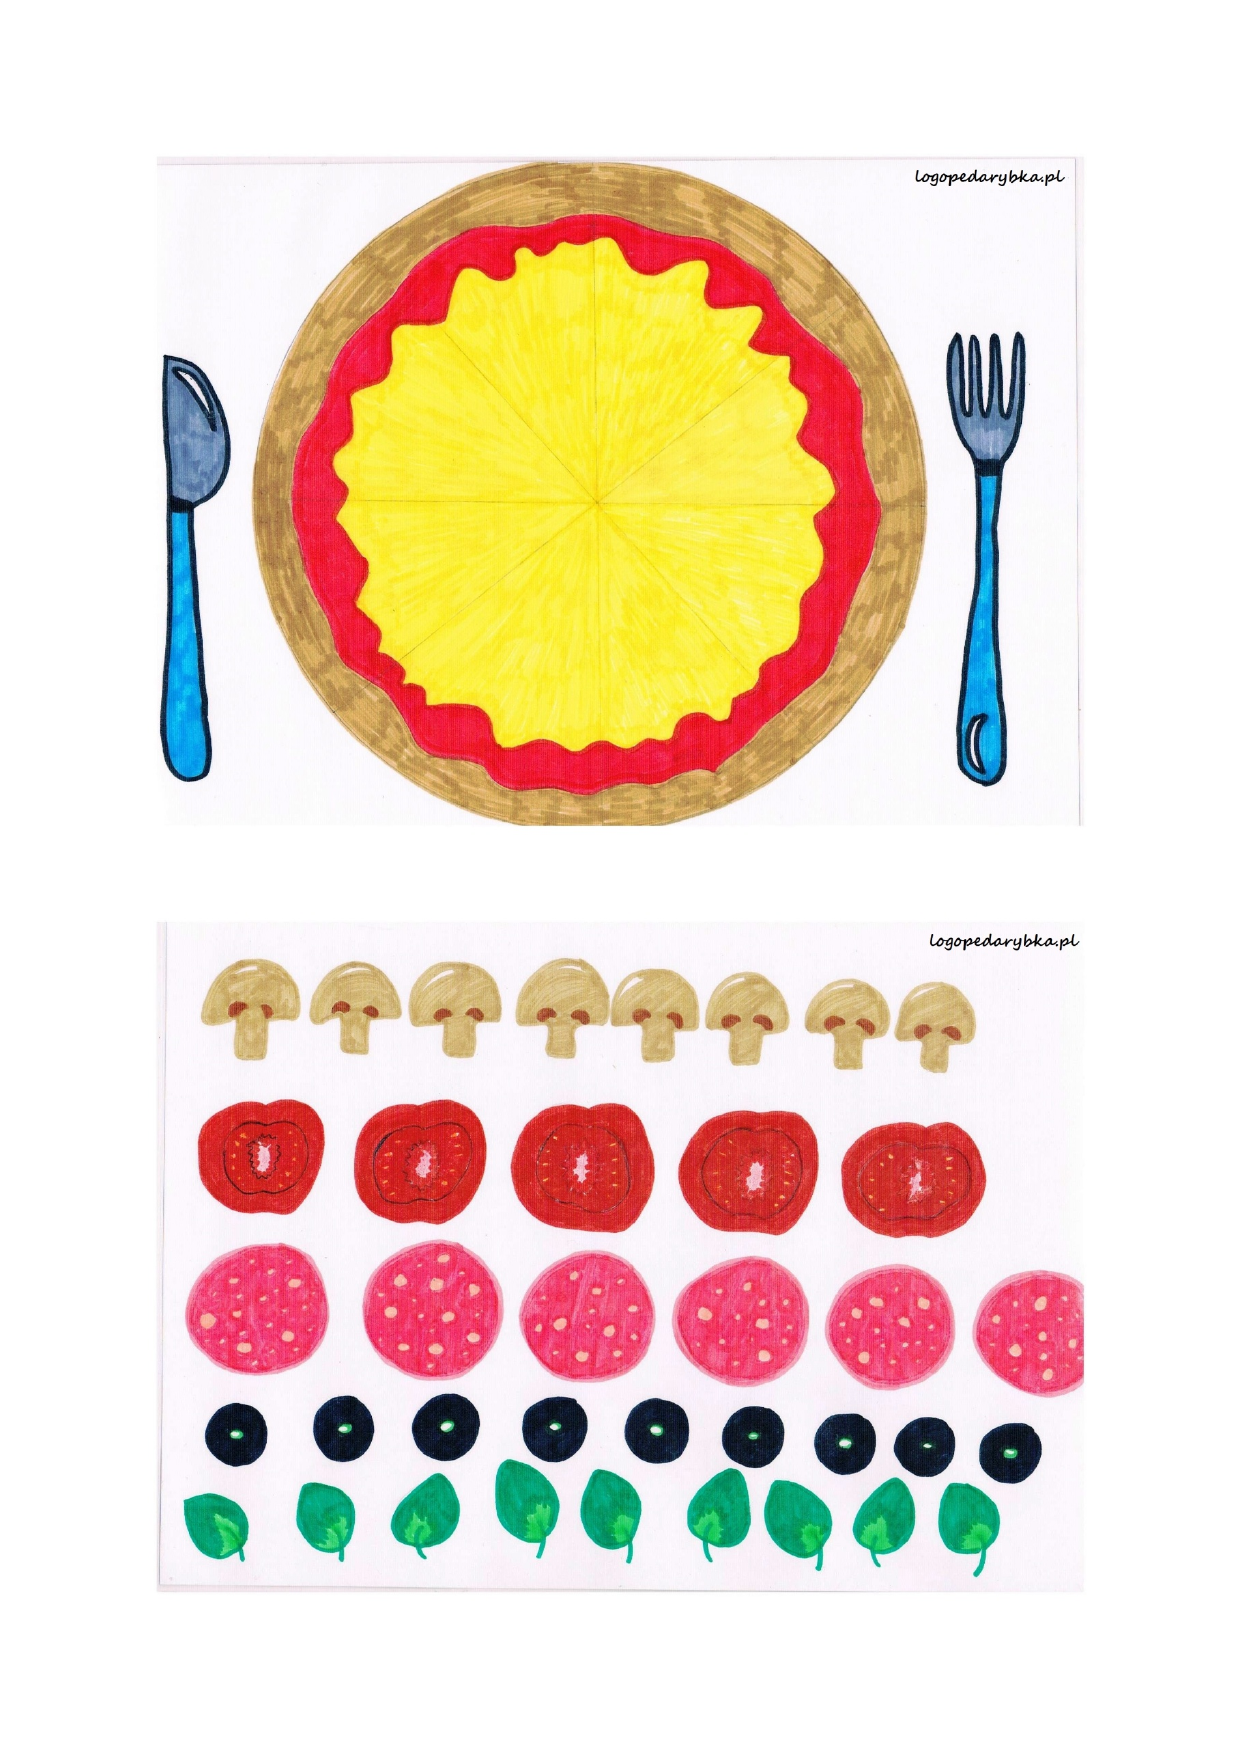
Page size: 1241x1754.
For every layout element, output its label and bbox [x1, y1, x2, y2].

picture [147, 912, 1093, 1601]
picture [147, 147, 1093, 835]
